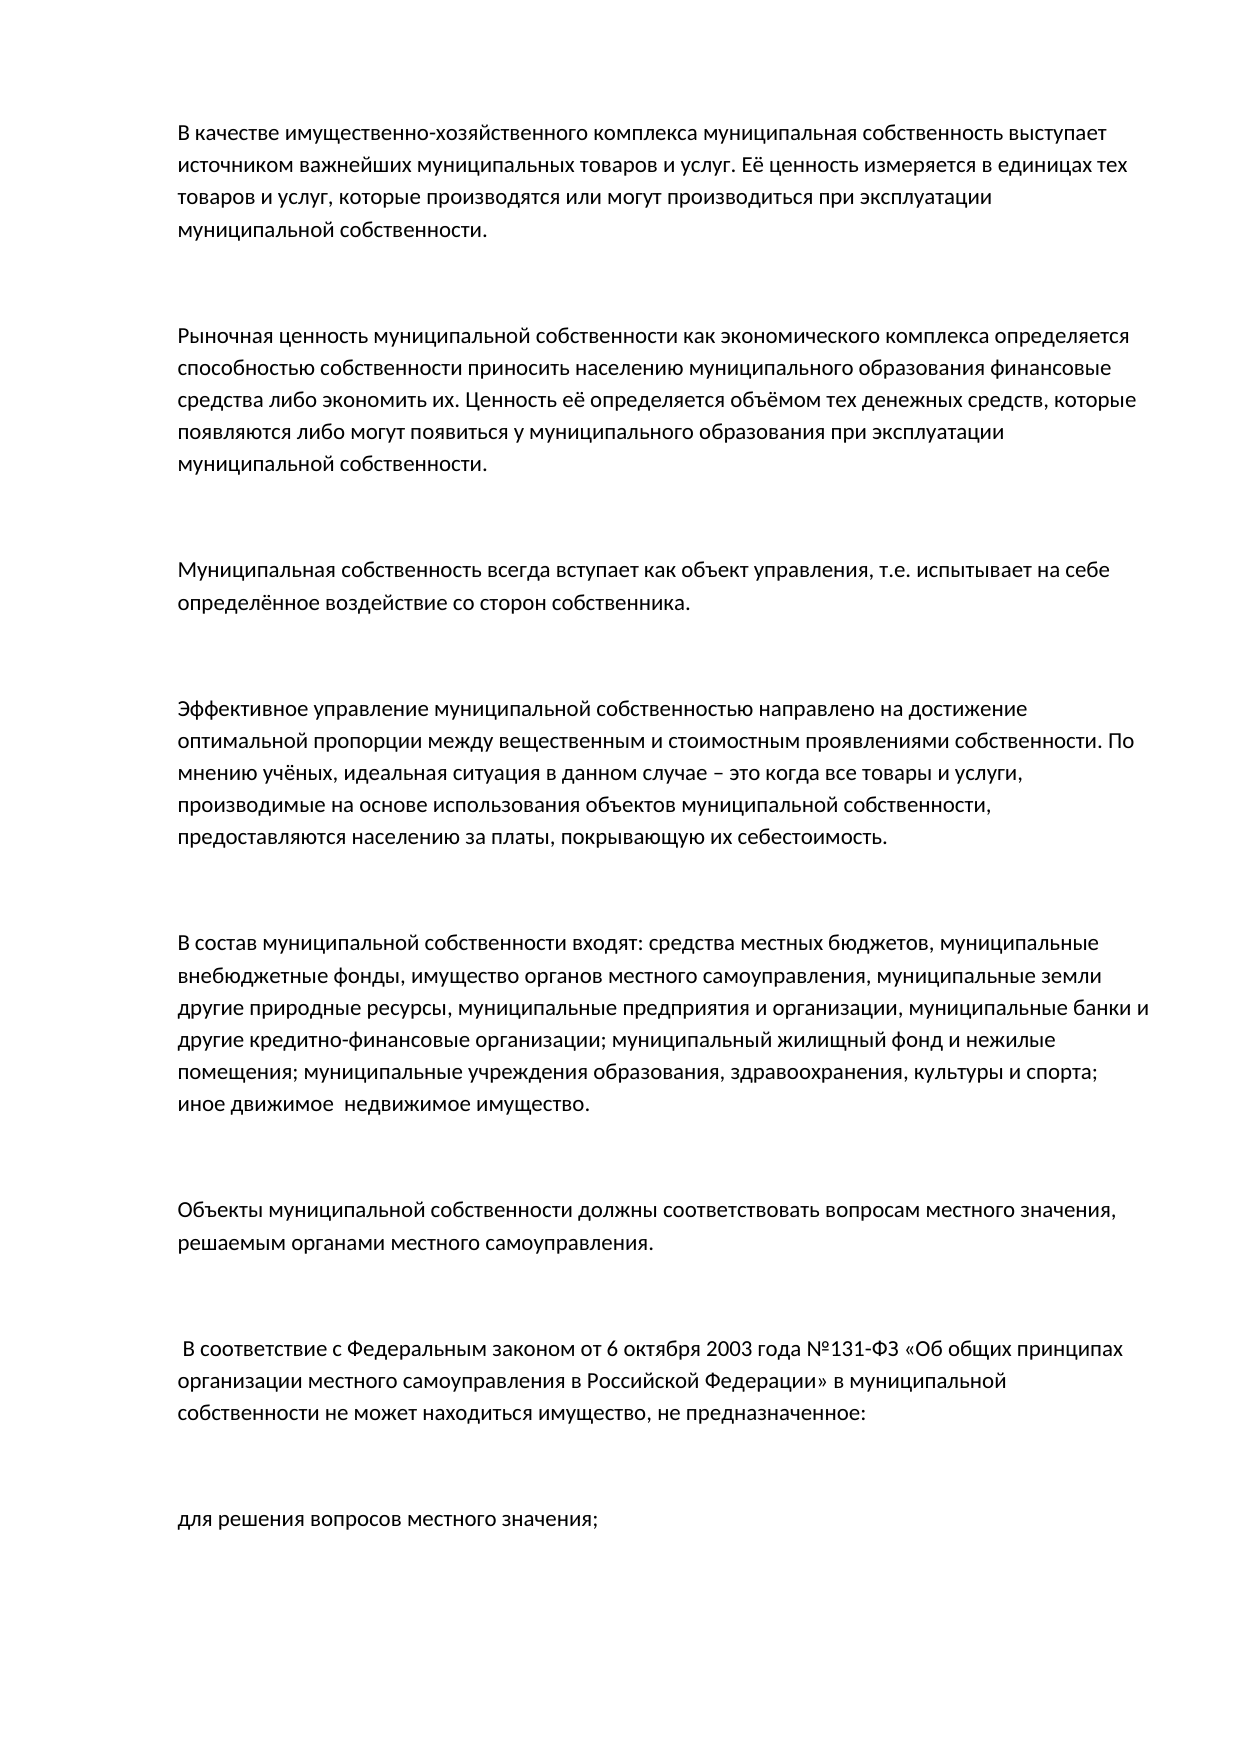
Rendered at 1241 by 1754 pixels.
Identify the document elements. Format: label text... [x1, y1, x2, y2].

text Муниципальная собственность всегда вступает как объект управления, т.е. испытывает на себе определённое воздействие со сторон собственника. [177, 556, 1152, 616]
text Рыночная ценность муниципальной собственности как экономического комплекса определяется способностью собственности приносить населению муниципального образования финансовые средства либо экономить их. Ценность её определяется объёмом тех денежных средств, которые появляются либо могут появиться у муниципального образования при эксплуатации муниципальной собственности. [177, 321, 1152, 477]
text Эффективное управление муниципальной собственностью направлено на достижение оптимальной пропорции между вещественным и стоимостным проявлениями собственности. По мнению учёных, идеальная ситуация в данном случае – это когда все товары и услуги, производимые на основе использования объектов муниципальной собственности, предоставляются населению за платы, покрывающую их себестоимость. [177, 694, 1152, 851]
text В состав муниципальной собственности входят: средства местных бюджетов, муниципальные внебюджетные фонды, имущество органов местного самоуправления, муниципальные земли другие природные ресурсы, муниципальные предприятия и организации, муниципальные банки и другие кредитно-финансовые организации; муниципальный жилищный фонд и нежилые помещения; муниципальные учреждения образования, здравоохранения, культуры и спорта; иное движимое недвижимое имущество. [177, 928, 1152, 1117]
text В качестве имущественно-хозяйственного комплекса муниципальная собственность выступает источником важнейших муниципальных товаров и услуг. Её ценность измеряется в единицах тех товаров и услуг, которые производятся или могут производиться при эксплуатации муниципальной собственности. [177, 118, 1152, 243]
text В соответствие с Федеральным законом от 6 октября 2003 года №131-ФЗ «Об общих принципах организации местного самоуправления в Российской Федерации» в муниципальной собственности не может находиться имущество, не предназначенное: [177, 1334, 1152, 1426]
text Объекты муниципальной собственности должны соответствовать вопросам местного значения, решаемым органами местного самоуправления. [177, 1196, 1152, 1256]
text для решения вопросов местного значения; [177, 1504, 1152, 1532]
